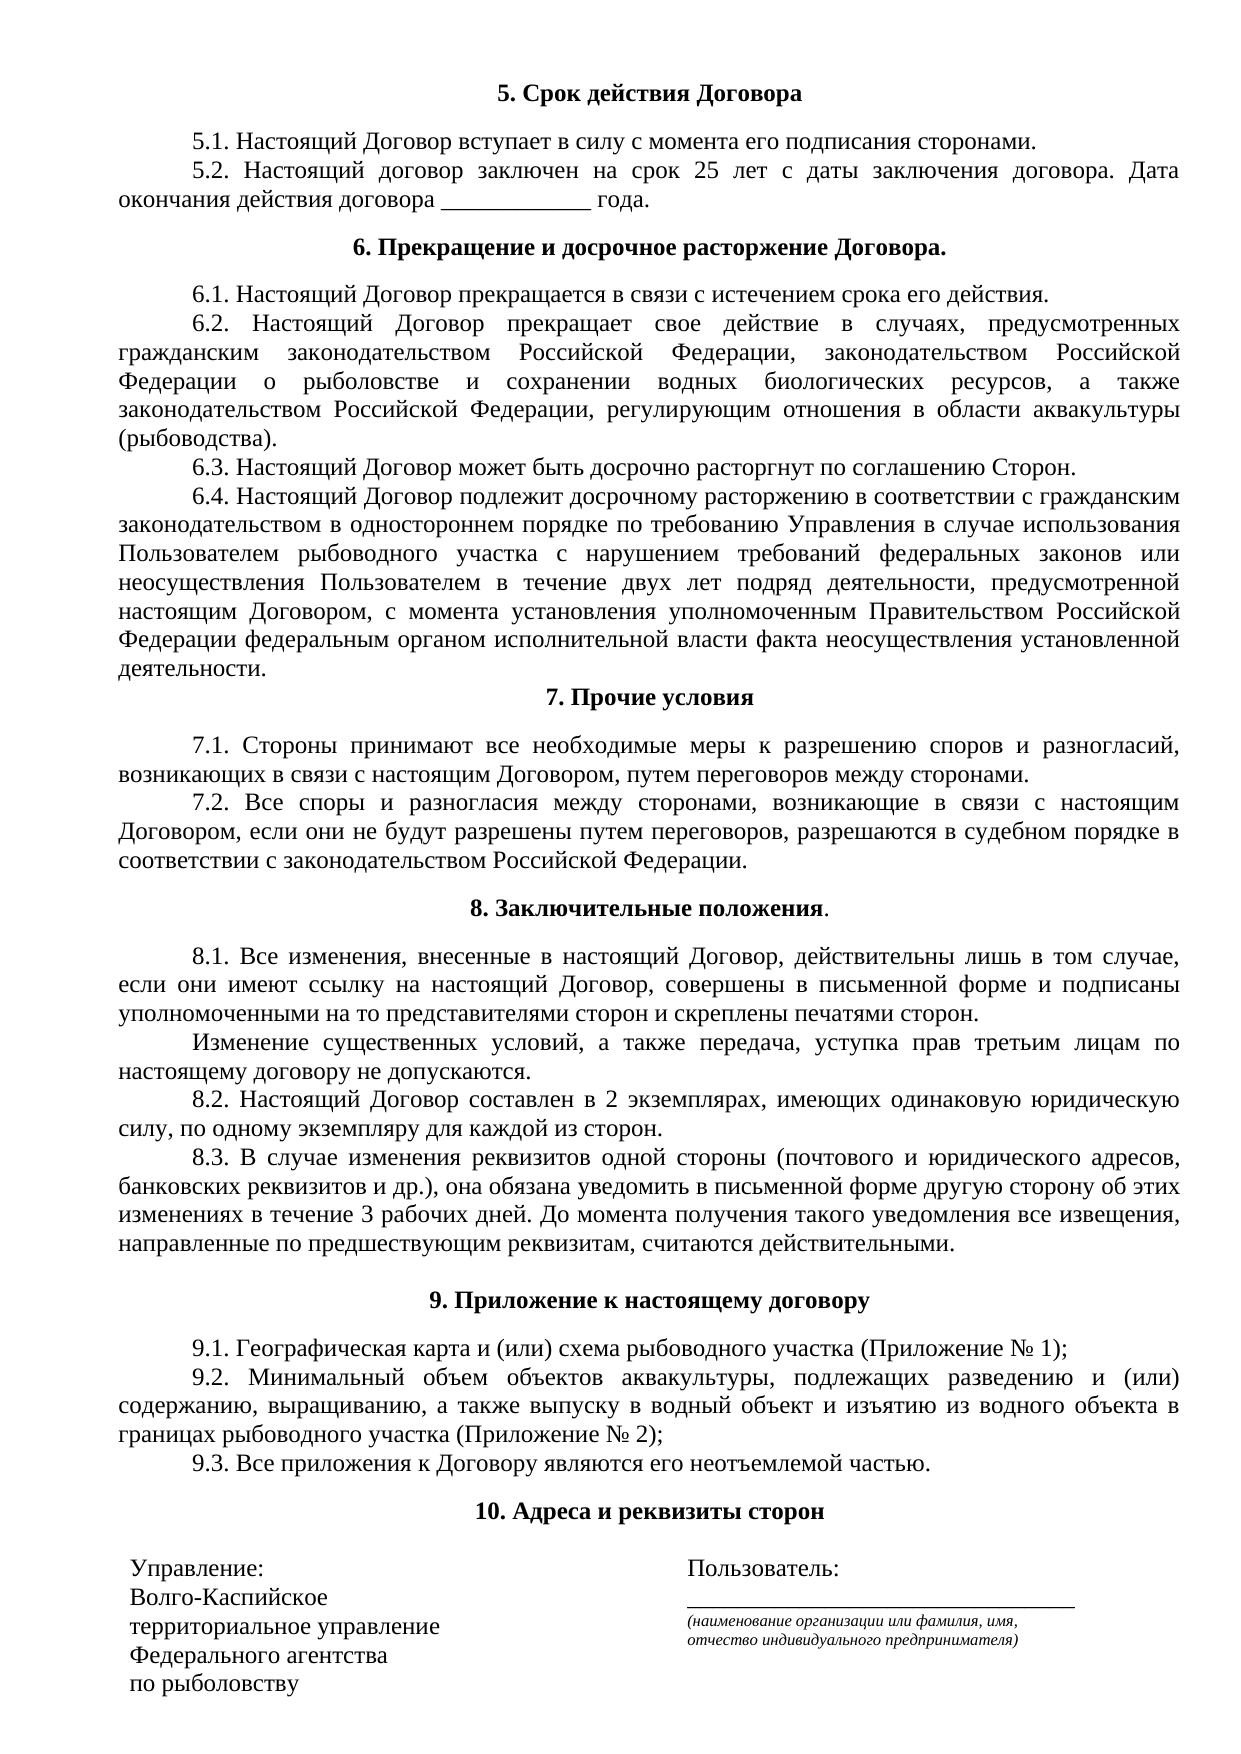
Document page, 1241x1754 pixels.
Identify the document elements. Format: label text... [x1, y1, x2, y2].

text 5.2. Настоящий договор заключен на срок 25 лет с даты заключения договора. Дата окончания действия договора ____________ года. [118, 155, 1181, 212]
text 6. Прекращение и досрочное расторжение Договора. [118, 232, 1181, 260]
text 8.1. Все изменения, внесенные в настоящий Договор, действительны лишь в том случае, если они имеют ссылку на настоящий Договор, совершены в письменной форме и подписаны уполномоченными на то представителями сторон и скреплены печатями сторон. [118, 941, 1181, 1027]
text 5.1. Настоящий Договор вступает в силу с момента его подписания сторонами. [118, 126, 1181, 155]
text Изменение существенных условий, а также передача, уступка прав третьим лицам по настоящему договору не допускаются. [118, 1027, 1181, 1084]
text 9.1. Географическая карта и (или) схема рыбоводного участка (Приложение № 1); [118, 1333, 1181, 1362]
text 6.2. Настоящий Договор прекращает свое действие в случаях, предусмотренных гражданским законодательством Российской Федерации, законодательством Российской Федерации о рыболовстве и сохранении водных биологических ресурсов, а также законодательством Российской Федерации, регулирующим отношения в области аквакультуры (рыбоводства). [118, 308, 1181, 452]
text 7.1. Стороны принимают все необходимые меры к разрешению споров и разногласий, возникающих в связи с настоящим Договором, путем переговоров между сторонами. [118, 730, 1181, 787]
text 8.3. В случае изменения реквизитов одной стороны (почтового и юридического адресов, банковских реквизитов и др.), она обязана уведомить в письменной форме другую сторону об этих изменениях в течение 3 рабочих дней. До момента получения такого уведомления все извещения, направленные по предшествующим реквизитам, считаются действительными. [118, 1142, 1181, 1257]
text 9.3. Все приложения к Договору являются его неотъемлемой частью. [118, 1448, 1181, 1477]
text 7. Прочие условия [118, 682, 1181, 711]
text 8.2. Настоящий Договор составлен в 2 экземплярах, имеющих одинаковую юридическую силу, по одному экземпляру для каждой из сторон. [118, 1084, 1181, 1142]
text 9. Приложение к настоящему договору [118, 1285, 1181, 1314]
text 10. Адреса и реквизиты сторон [118, 1496, 1181, 1525]
text 7.2. Все споры и разногласия между сторонами, возникающие в связи с настоящим Договором, если они не будут разрешены путем переговоров, разрешаются в судебном порядке в соответствии с законодательством Российской Федерации. [118, 787, 1181, 874]
text 6.4. Настоящий Договор подлежит досрочному расторжению в соответствии с гражданским законодательством в одностороннем порядке по требованию Управления в случае использования Пользователем рыбоводного участка с нарушением требований федеральных законов или неосуществления Пользователем в течение двух лет подряд деятельности, предусмотренной настоящим Договором, с момента установления уполномоченным Правительством Российской Федерации федеральным органом исполнительной власти факта неосуществления установленной деятельности. [118, 481, 1181, 682]
text 8. Заключительные положения. [118, 893, 1181, 922]
text 6.3. Настоящий Договор может быть досрочно расторгнут по соглашению Сторон. [118, 452, 1181, 481]
text 9.2. Минимальный объем объектов аквакультуры, подлежащих разведению и (или) содержанию, выращиванию, а также выпуску в водный объект и изъятию из водного объекта в границах рыбоводного участка (Приложение № 2); [118, 1362, 1181, 1448]
table_header [107, 1554, 1240, 1709]
text 6.1. Настоящий Договор прекращается в связи с истечением срока его действия. [118, 279, 1181, 308]
text 5. Срок действия Договора [118, 78, 1181, 107]
